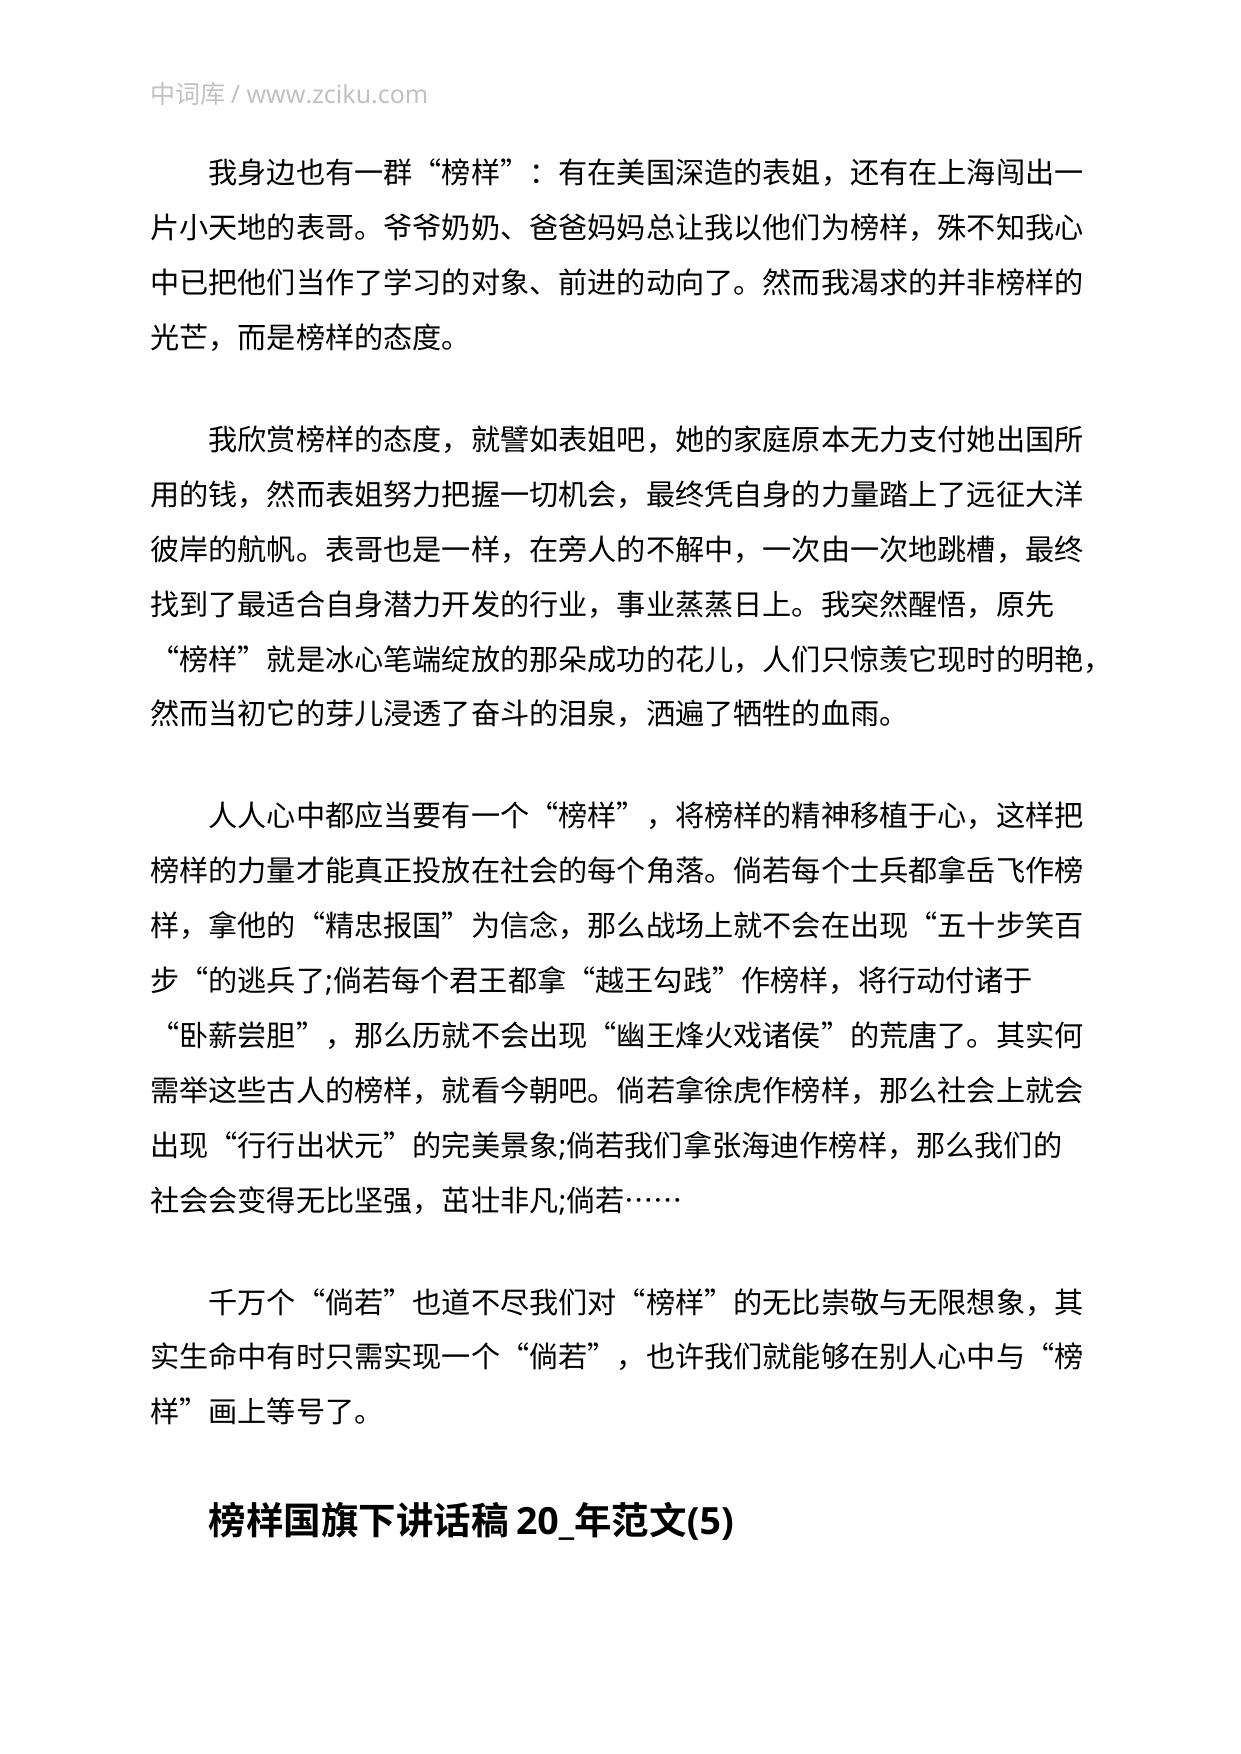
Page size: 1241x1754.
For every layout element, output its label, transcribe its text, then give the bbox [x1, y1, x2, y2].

text 人人心中都应当要有一个“榜样”，将榜样的精神移植于心，这样把榜样的力量才能真正投放在社会的每个角落。倘若每个士兵都拿岳飞作榜样，拿他的“精忠报国”为信念，那么战场上就不会在出现“五十步笑百步“的逃兵了;倘若每个君王都拿“越王勾践”作榜样，将行动付诸于“卧薪尝胆”，那么历就不会出现“幽王烽火戏诸侯”的荒唐了。其实何需举这些古人的榜样，就看今朝吧。倘若拿徐虎作榜样，那么社会上就会出现“行行出状元”的完美景象;倘若我们拿张海迪作榜样，那么我们的社会会变得无比坚强，茁壮非凡;倘若…… [150, 793, 1090, 1219]
text 千万个“倘若”也道不尽我们对“榜样”的无比崇敬与无限想象，其实生命中有时只需实现一个“倘若”，也许我们就能够在别人心中与“榜样”画上等号了。 [150, 1279, 1090, 1431]
text 我身边也有一群“榜样”：有在美国深造的表姐，还有在上海闯出一片小天地的表哥。爷爷奶奶、爸爸妈妈总让我以他们为榜样，殊不知我心中已把他们当作了学习的对象、前进的动向了。然而我渴求的并非榜样的光芒，而是榜样的态度。 [150, 150, 1090, 357]
text 我欣赏榜样的态度，就譬如表姐吧，她的家庭原本无力支付她出国所用的钱，然而表姐努力把握一切机会，最终凭自身的力量踏上了远征大洋彼岸的航帆。表哥也是一样，在旁人的不解中，一次由一次地跳槽，最终找到了最适合自身潜力开发的行业，事业蒸蒸日上。我突然醒悟，原先“榜样”就是冰心笔端绽放的那朵成功的花儿，人们只惊羡它现时的明艳，然而当初它的芽儿浸透了奋斗的泪泉，洒遍了牺牲的血雨。 [150, 416, 1090, 733]
text 榜样国旗下讲话稿20_年范文(5) [150, 1491, 1090, 1545]
